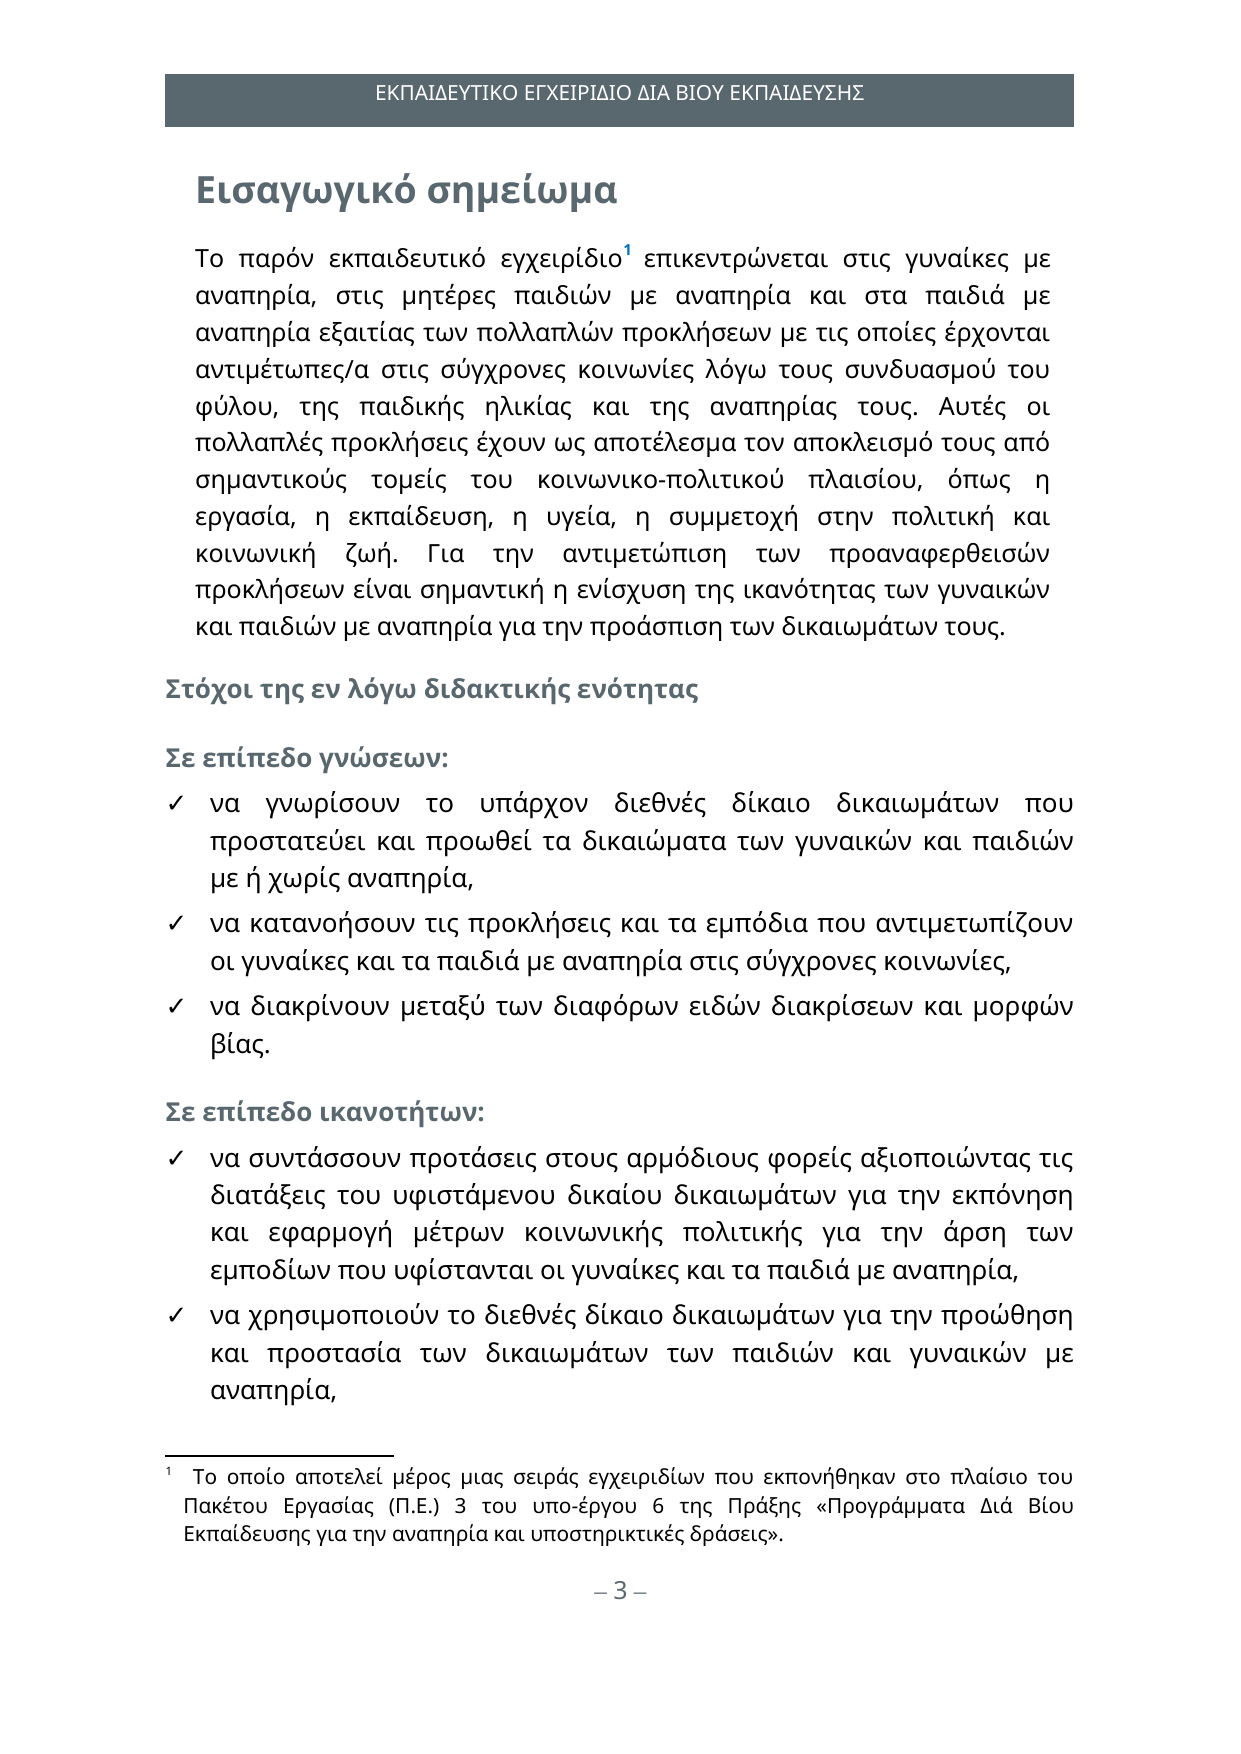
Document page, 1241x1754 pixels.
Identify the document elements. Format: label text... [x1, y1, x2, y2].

list να γνωρίσουν το υπάρχον διεθνές δίκαιο δικαιωμάτων που προστατεύει και προωθεί τα δικαιώματα των γυναικών και παιδιών με ή χωρίς αναπηρία, [165, 785, 1075, 895]
subtitle Εισαγωγικό σημείωμα [195, 164, 1075, 215]
text Στόχοι της εν λόγω διδακτικής ενότητας [165, 671, 1075, 706]
list να χρησιμοποιούν το διεθνές δίκαιο δικαιωμάτων για την προώθηση και προστασία των δικαιωμάτων των παιδιών και γυναικών με αναπηρία, [165, 1297, 1075, 1407]
text Σε επίπεδο ικανoτήτων: [165, 1094, 1075, 1129]
text Σε επίπεδο γνώσεων: [165, 739, 1075, 775]
text Το παρόν εκπαιδευτικό εγχειρίδιο επικεντρώνεται στις γυναίκες με αναπηρία, στις μητέρες παιδιών με αναπηρία και στα παιδιά με αναπηρία εξαιτίας των πολλαπλών προκλήσεων με τις οποίες έρχονται αντιμέτωπες/α στις σύγχρονες κοινωνίες λόγω τους συνδυασμού του φύλου, της παιδικής ηλικίας και της αναπηρίας τους. Αυτές οι πολλαπλές προκλήσεις έχουν ως αποτέλεσμα τον αποκλεισμό τους από σημαντικούς τομείς του κοινωνικο-πολιτικού πλαισίου, όπως η εργασία, η εκπαίδευση, η υγεία, η συμμετοχή στην πολιτική και κοινωνική ζωή. Για την αντιμετώπιση των προαναφερθεισών προκλήσεων είναι σημαντική η ενίσχυση της ικανότητας των γυναικών και παιδιών με αναπηρία για την προάσπιση των δικαιωμάτων τους. [195, 240, 1051, 643]
list να συντάσσουν προτάσεις στους αρμόδιους φορείς αξιοποιώντας τις διατάξεις του υφιστάμενου δικαίου δικαιωμάτων για την εκπόνηση και εφαρμογή μέτρων κοινωνικής πολιτικής για την άρση των εμποδίων που υφίστανται οι γυναίκες και τα παιδιά με αναπηρία, [165, 1139, 1075, 1287]
list να διακρίνουν μεταξύ των διαφόρων ειδών διακρίσεων και μορφών βίας. [165, 988, 1075, 1061]
list να κατανοήσουν τις προκλήσεις και τα εμπόδια που αντιμετωπίζουν οι γυναίκες και τα παιδιά με αναπηρία στις σύγχρονες κοινωνίες, [165, 905, 1075, 978]
